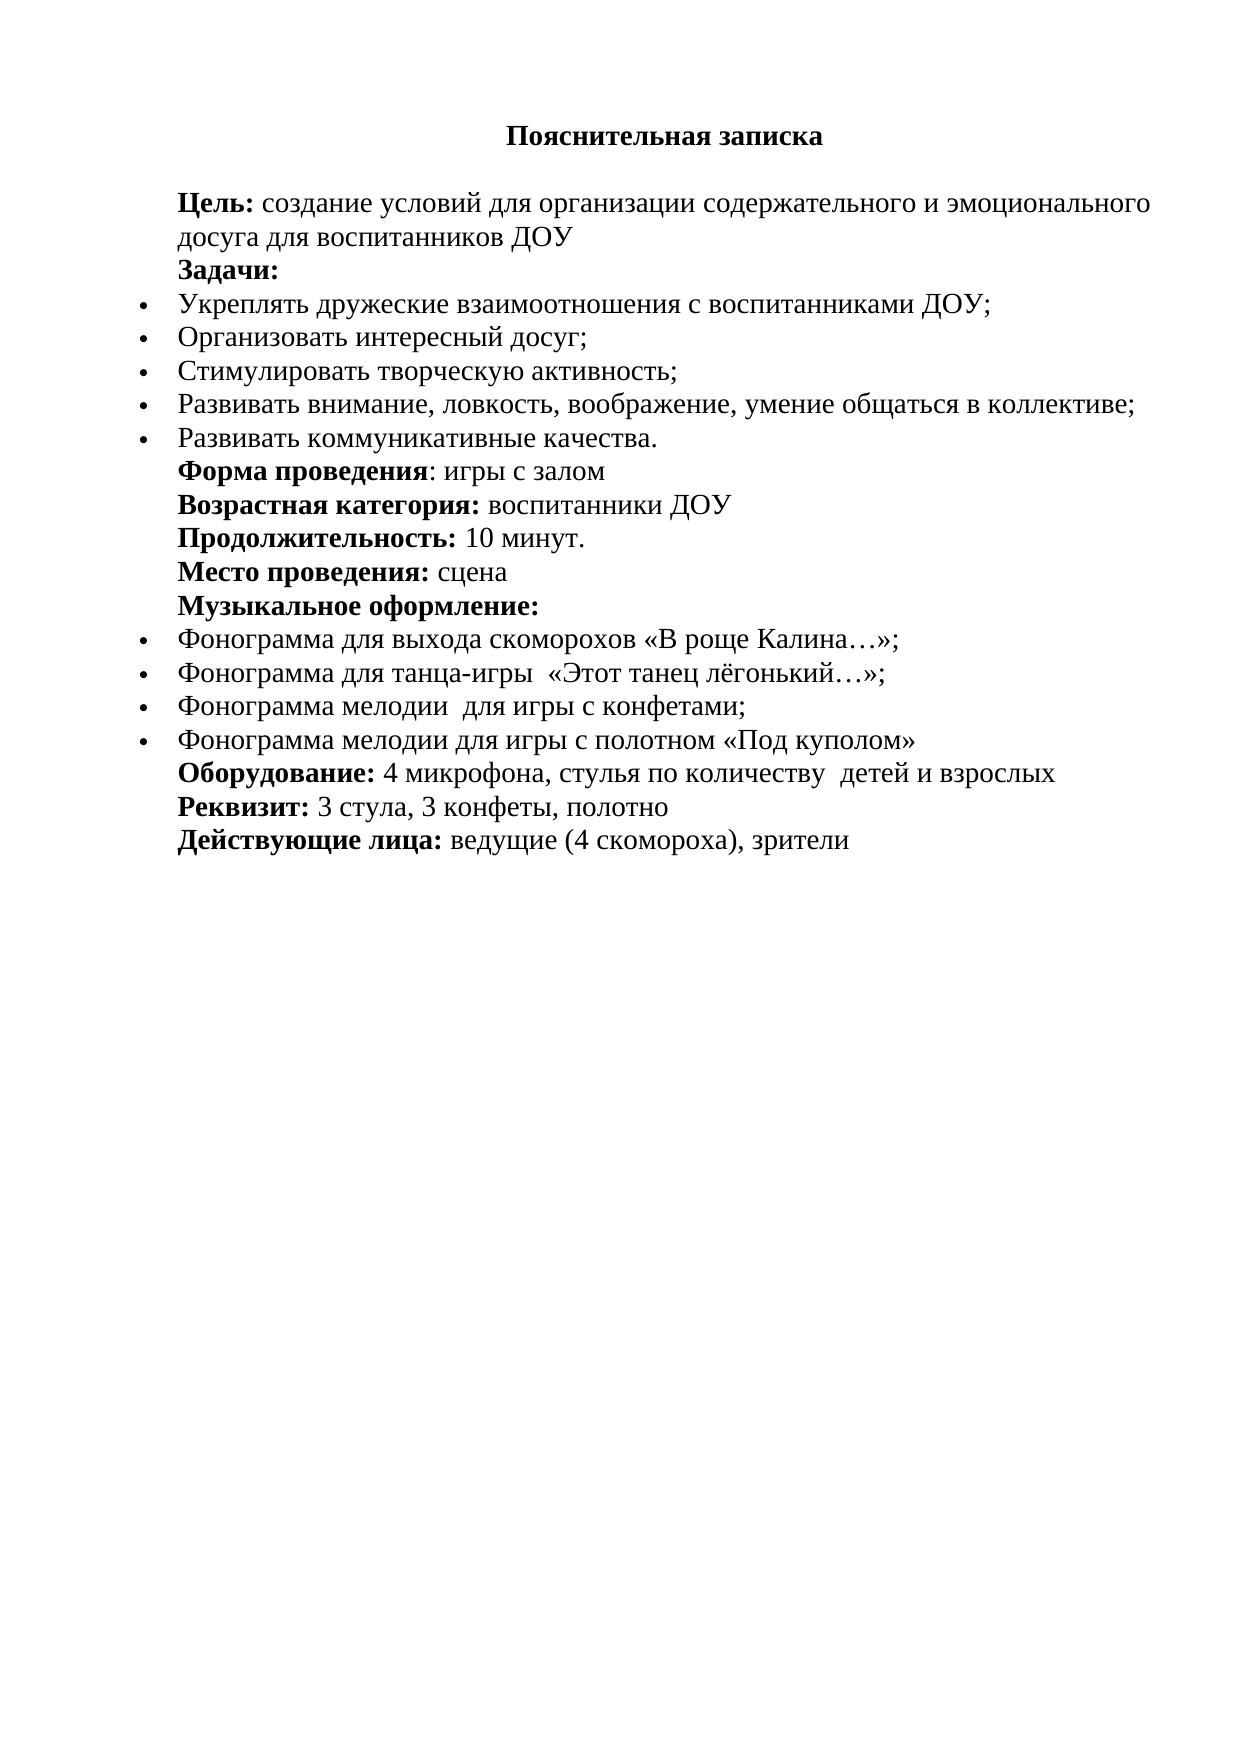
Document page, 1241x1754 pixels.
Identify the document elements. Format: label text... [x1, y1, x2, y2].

list Развивать коммуникативные качества. [140, 420, 1152, 453]
list Фонограмма для выхода скоморохов «В роще Калина…»; [140, 621, 1152, 655]
text Действующие лица: ведущие (4 скомороха), зрители [177, 822, 1152, 856]
text Оборудование: 4 микрофона, стулья по количеству детей и взрослых [177, 755, 1152, 789]
text Реквизит: 3 стула, 3 конфеты, полотно [177, 789, 1152, 822]
list Укреплять дружеские взаимоотношения с воспитанниками ДОУ; [140, 286, 1152, 319]
text Музыкальное оформление: [177, 588, 1152, 621]
text Задачи: [177, 252, 1152, 286]
text Пояснительная записка [177, 118, 1152, 152]
text Место проведения: сцена [177, 554, 1152, 588]
list Организовать интересный досуг; [140, 319, 1152, 353]
text Продолжительность: 10 минут. [177, 521, 1152, 554]
text Возрастная категория: воспитанники ДОУ [177, 487, 1152, 521]
list Фонограмма мелодии для игры с конфетами; [140, 688, 1152, 722]
list Стимулировать творческую активность; [140, 353, 1152, 386]
list Фонограмма для танца-игры «Этот танец лёгонький…»; [140, 655, 1152, 688]
text Форма проведения: игры с залом [177, 453, 1152, 487]
text Цель: создание условий для организации содержательного и эмоционального досуга для воспитанников ДОУ [177, 185, 1152, 252]
list Развивать внимание, ловкость, воображение, умение общаться в коллективе; [140, 386, 1152, 420]
list Фонограмма мелодии для игры с полотном «Под куполом» [140, 722, 1152, 755]
